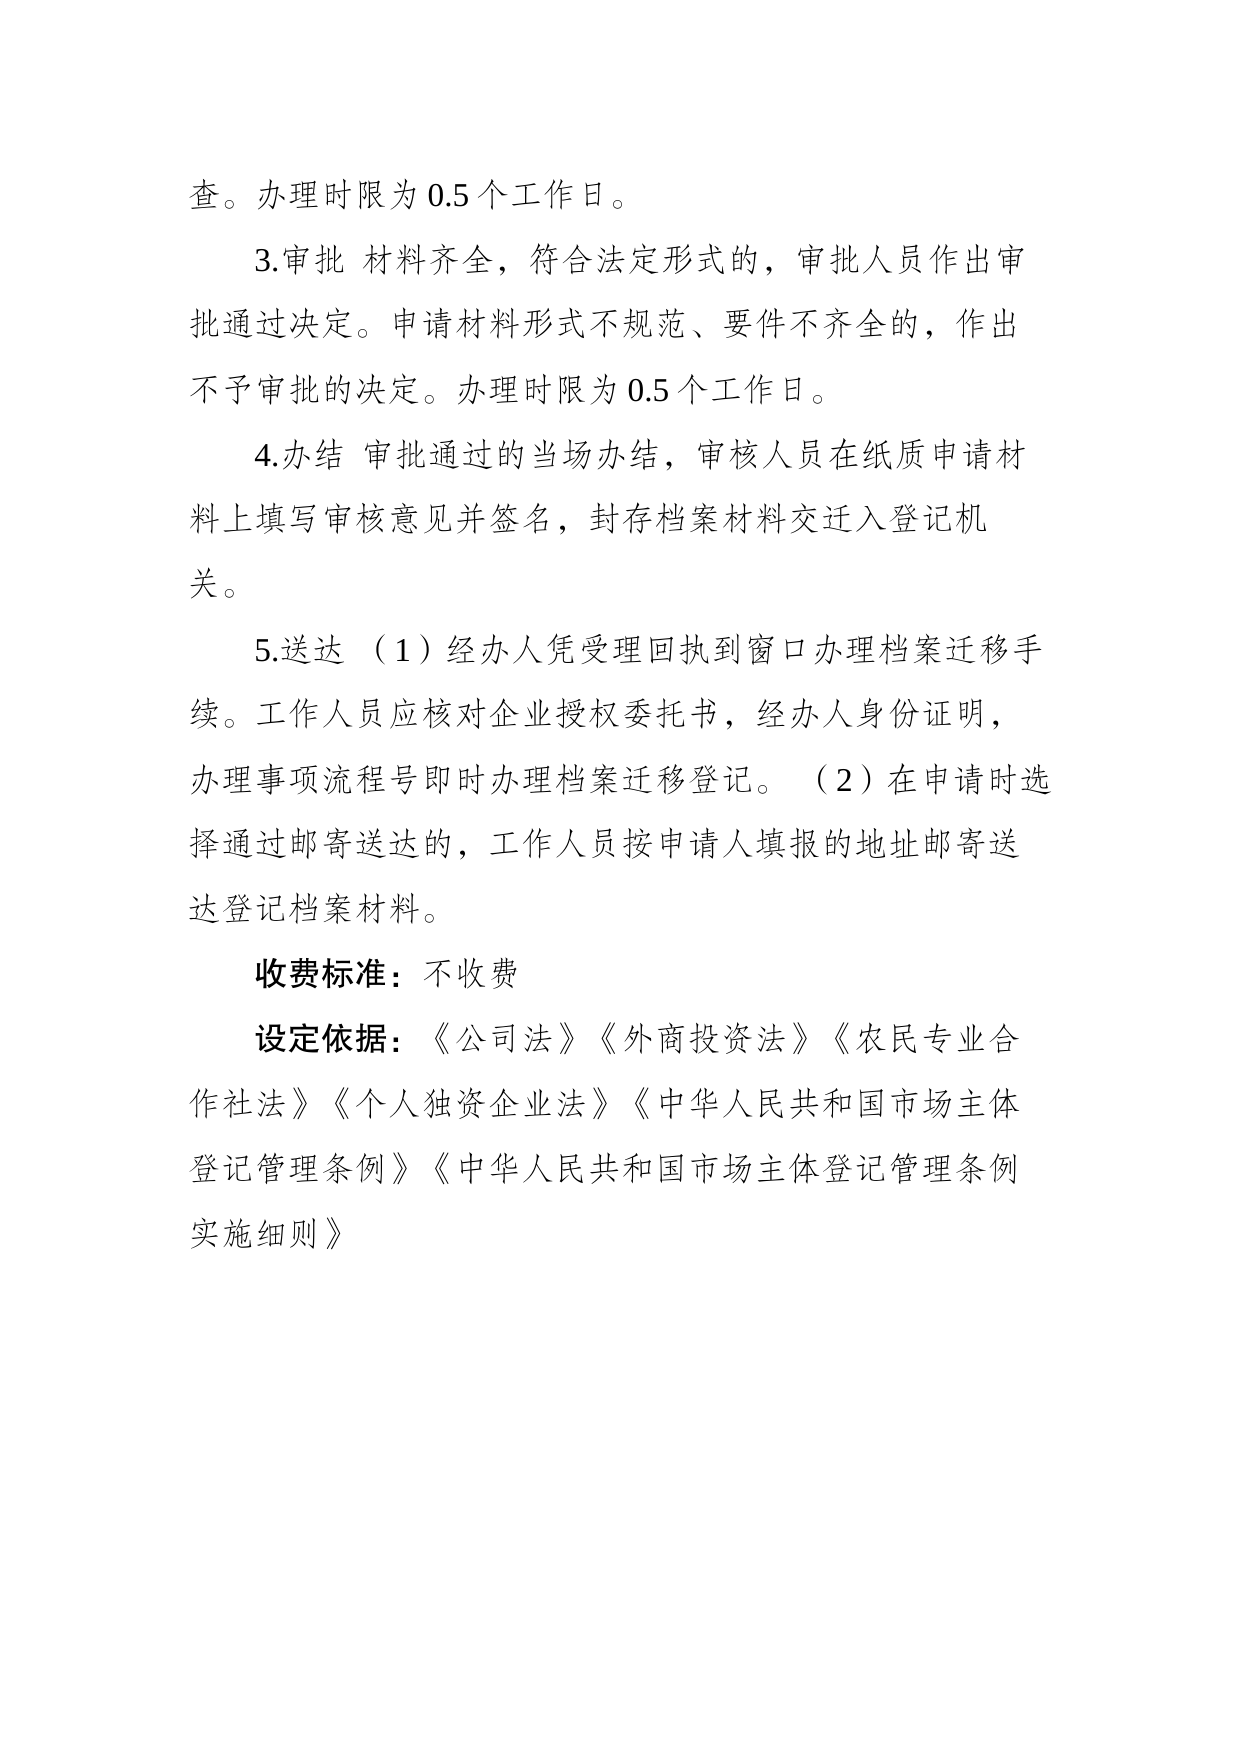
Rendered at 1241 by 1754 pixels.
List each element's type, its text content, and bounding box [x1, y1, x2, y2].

text 收费标准：不收费 [187, 942, 1053, 1007]
text 4.办结 审批通过的当场办结，审核人员在纸质申请材料上填写审核意见并签名，封存档案材料交迁入登记机关。 [187, 422, 1053, 617]
text 设定依据：《公司法》《外商投资法》《农民专业合作社法》《个人独资企业法》《中华人民共和国市场主体登记管理条例》《中华人民共和国市场主体登记管理条例实施细则》 [187, 1007, 1053, 1267]
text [187, 162, 1053, 227]
text 3.审批 材料齐全，符合法定形式的，审批人员作出审批通过决定。申请材料形式不规范、要件不齐全的，作出不予审批的决定。办理时限为0.5个工作日。 [187, 227, 1053, 422]
text 5.送达 （1）经办人凭受理回执到窗口办理档案迁移手续。工作人员应核对企业授权委托书，经办人身份证明，办理事项流程号即时办理档案迁移登记。 （2）在申请时选择通过邮寄送达的，工作人员按申请人填报的地址邮寄送达登记档案材料。 [187, 617, 1053, 942]
